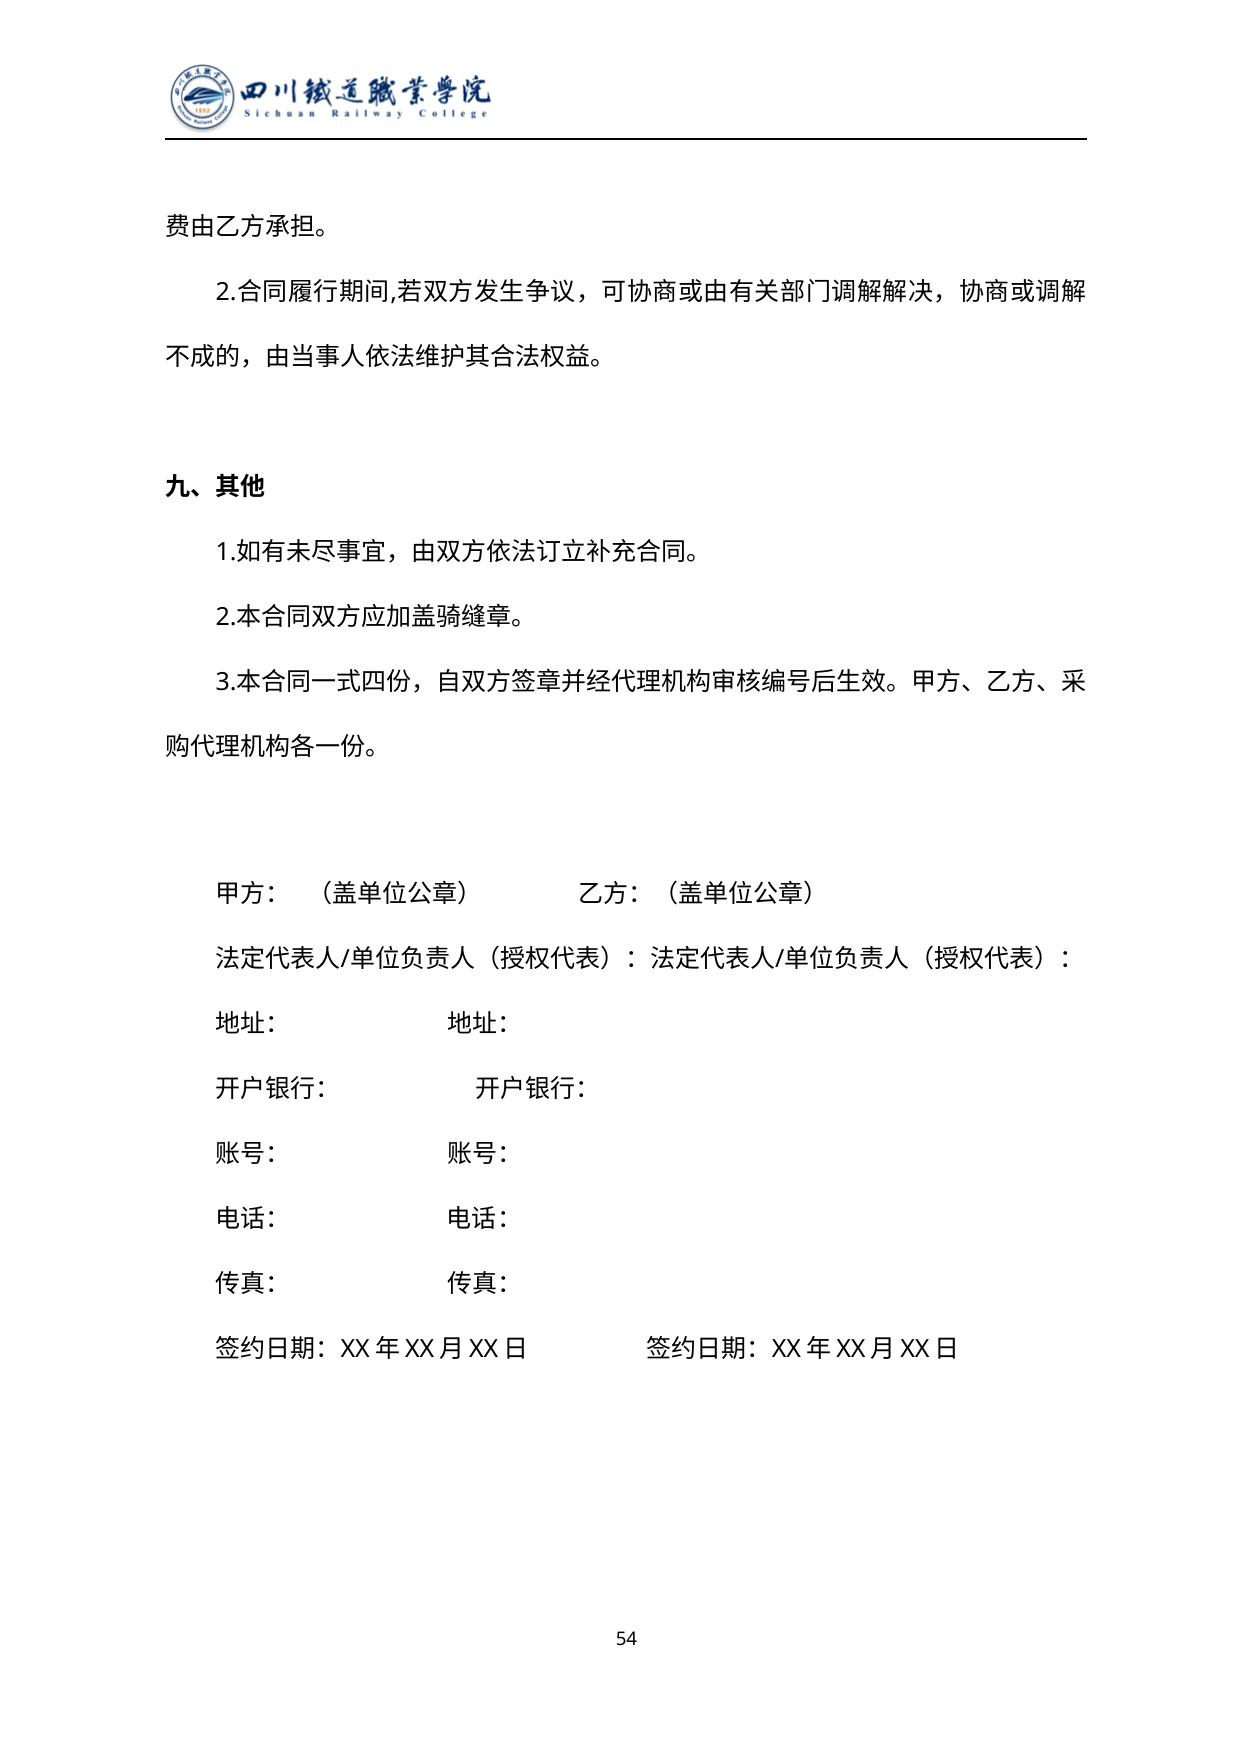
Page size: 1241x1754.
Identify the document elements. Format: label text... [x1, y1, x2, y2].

text 账号： 账号： [165, 1119, 1087, 1184]
text 签约日期：XX年XX月XX日 签约日期：XX年XX月XX日 [165, 1314, 1087, 1379]
text 九、其他 [165, 452, 1087, 517]
text 地址： 地址： [165, 989, 1087, 1054]
picture [165, 59, 497, 136]
text 传真： 传真： [165, 1249, 1087, 1314]
text 1.如有未尽事宜，由双方依法订立补充合同。 [165, 517, 1087, 582]
text 法定代表人/单位负责人（授权代表）：法定代表人/单位负责人（授权代表）： [165, 924, 1087, 989]
text 电话： 电话： [165, 1184, 1087, 1249]
text 开户银行： 开户银行： [165, 1054, 1087, 1119]
text 3.本合同一式四份，自双方签章并经代理机构审核编号后生效。甲方、乙方、采购代理机构各一份。 [165, 647, 1087, 777]
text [165, 192, 1087, 257]
text 2.本合同双方应加盖骑缝章。 [165, 582, 1087, 647]
text 甲方： （盖单位公章） 乙方：（盖单位公章） [165, 859, 1087, 924]
text 2.合同履行期间,若双方发生争议，可协商或由有关部门调解解决，协商或调解不成的，由当事人依法维护其合法权益。 [165, 257, 1087, 387]
